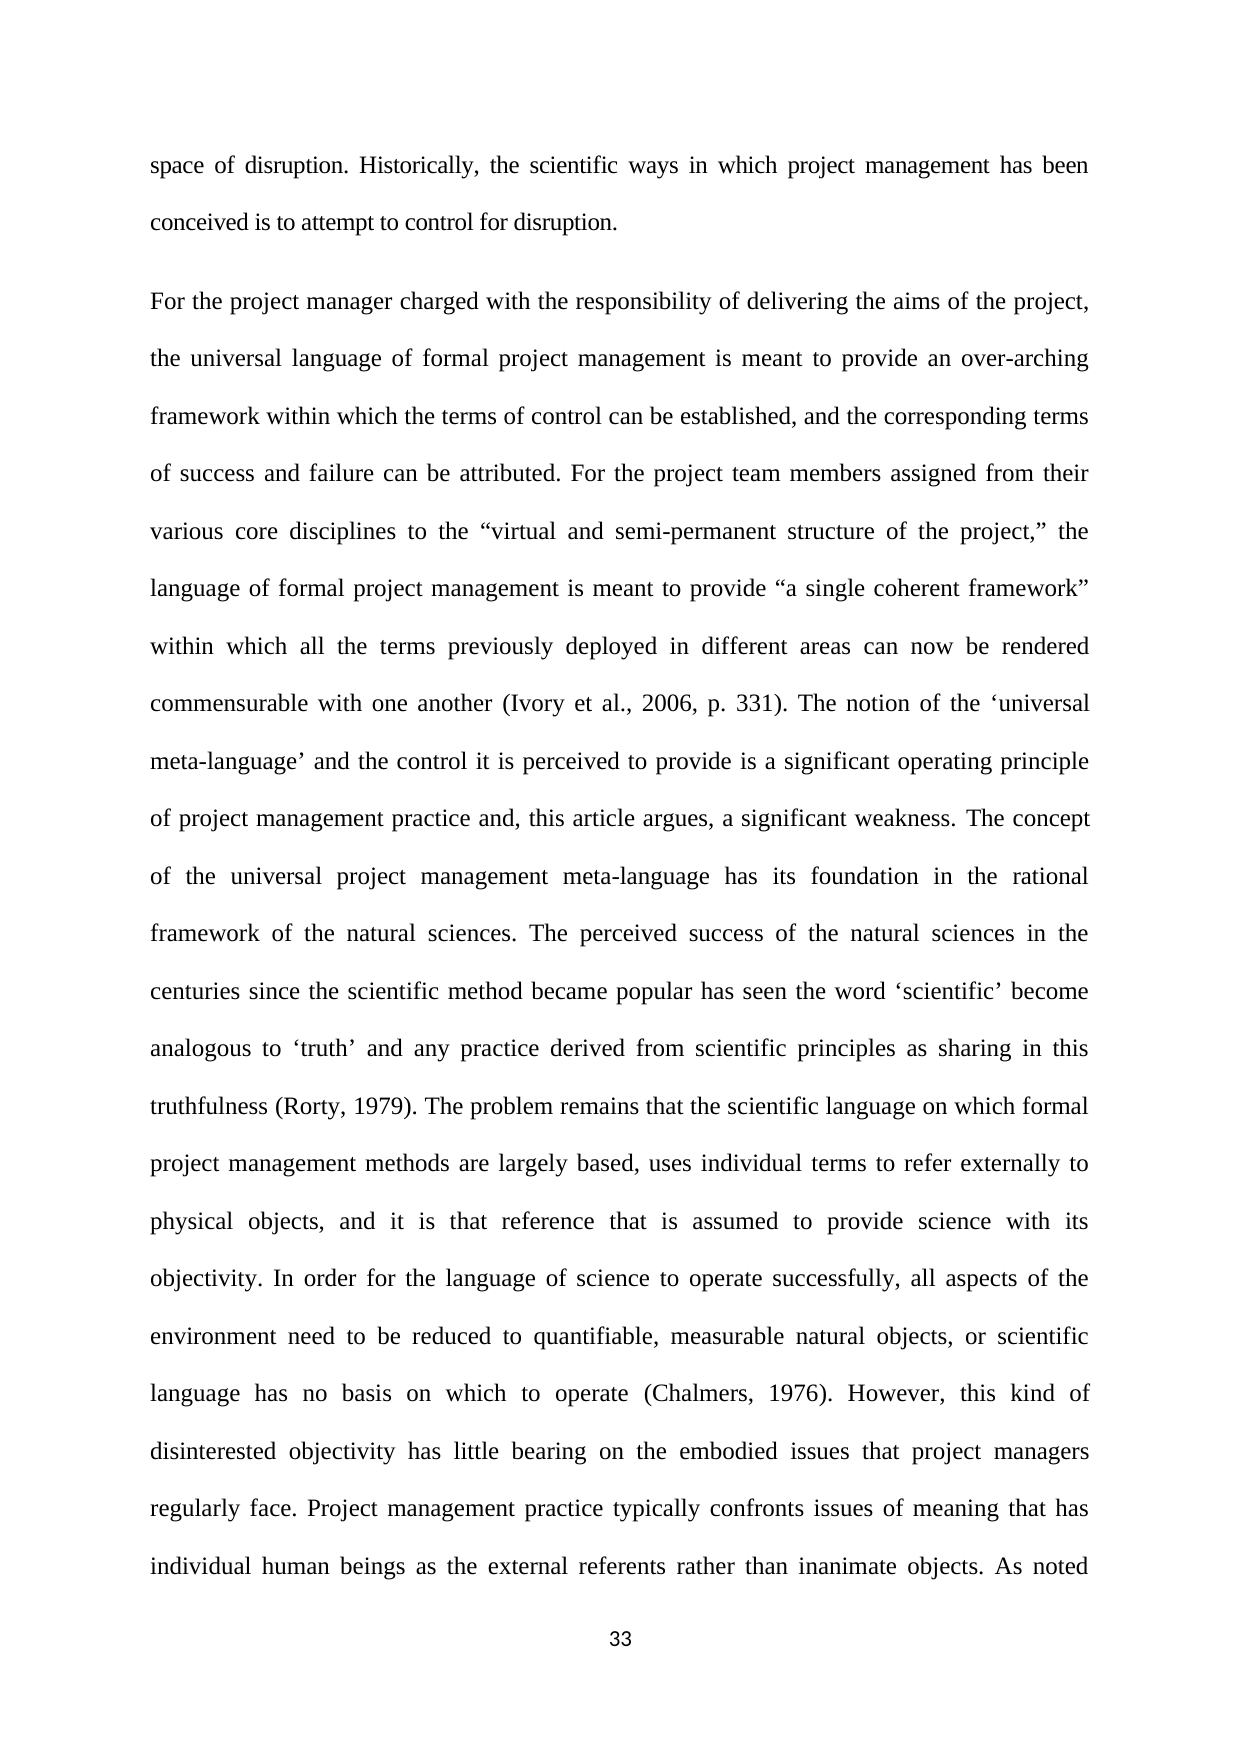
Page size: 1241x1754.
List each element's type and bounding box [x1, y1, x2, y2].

text [150, 150, 1090, 236]
text [150, 286, 1090, 1579]
